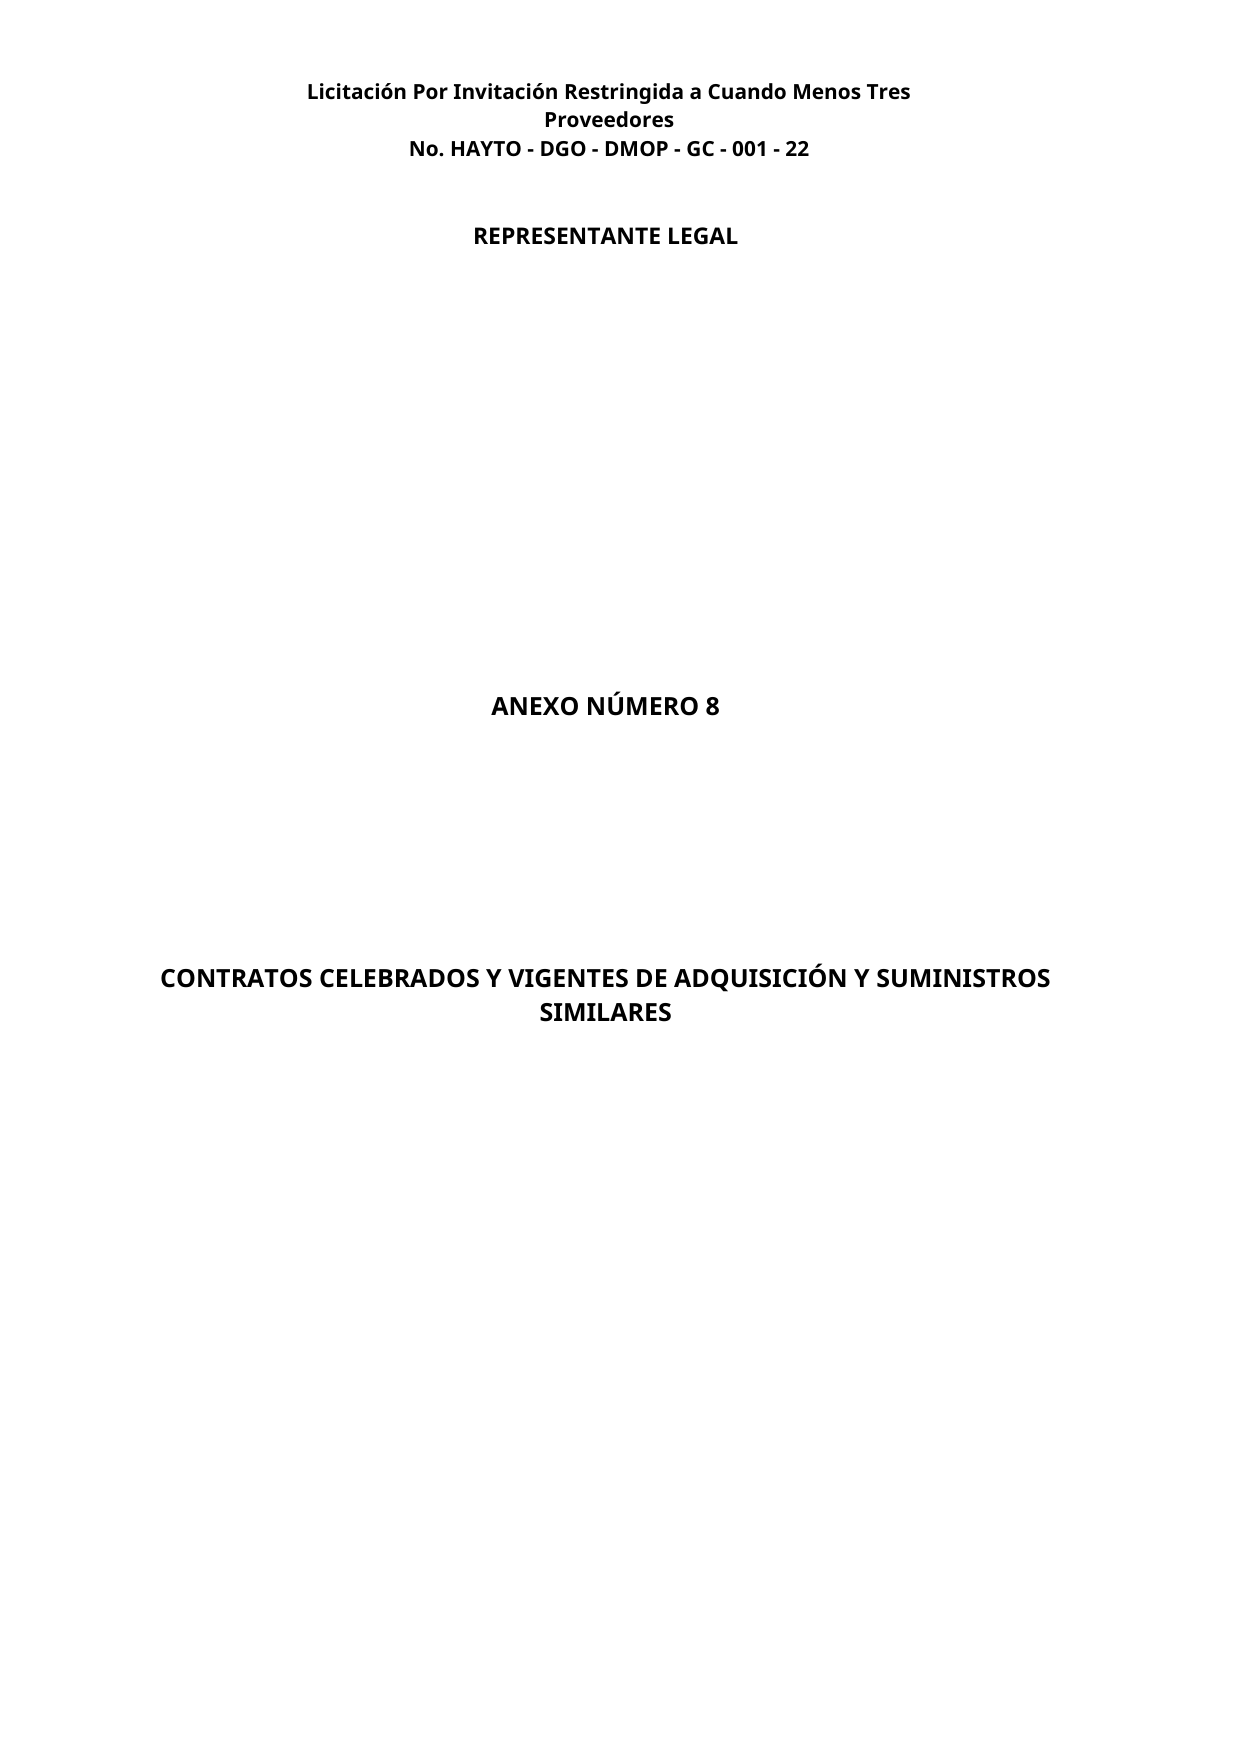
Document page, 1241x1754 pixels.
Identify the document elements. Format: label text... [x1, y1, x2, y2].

title REPRESENTANTE LEGAL [118, 220, 1093, 251]
subtitle ANEXO NÚMERO 8 [118, 688, 1093, 722]
subtitle CONTRATOS CELEBRADOS Y VIGENTES DE ADQUISICIÓN Y SUMINISTROS SIMILARES [118, 961, 1093, 1029]
